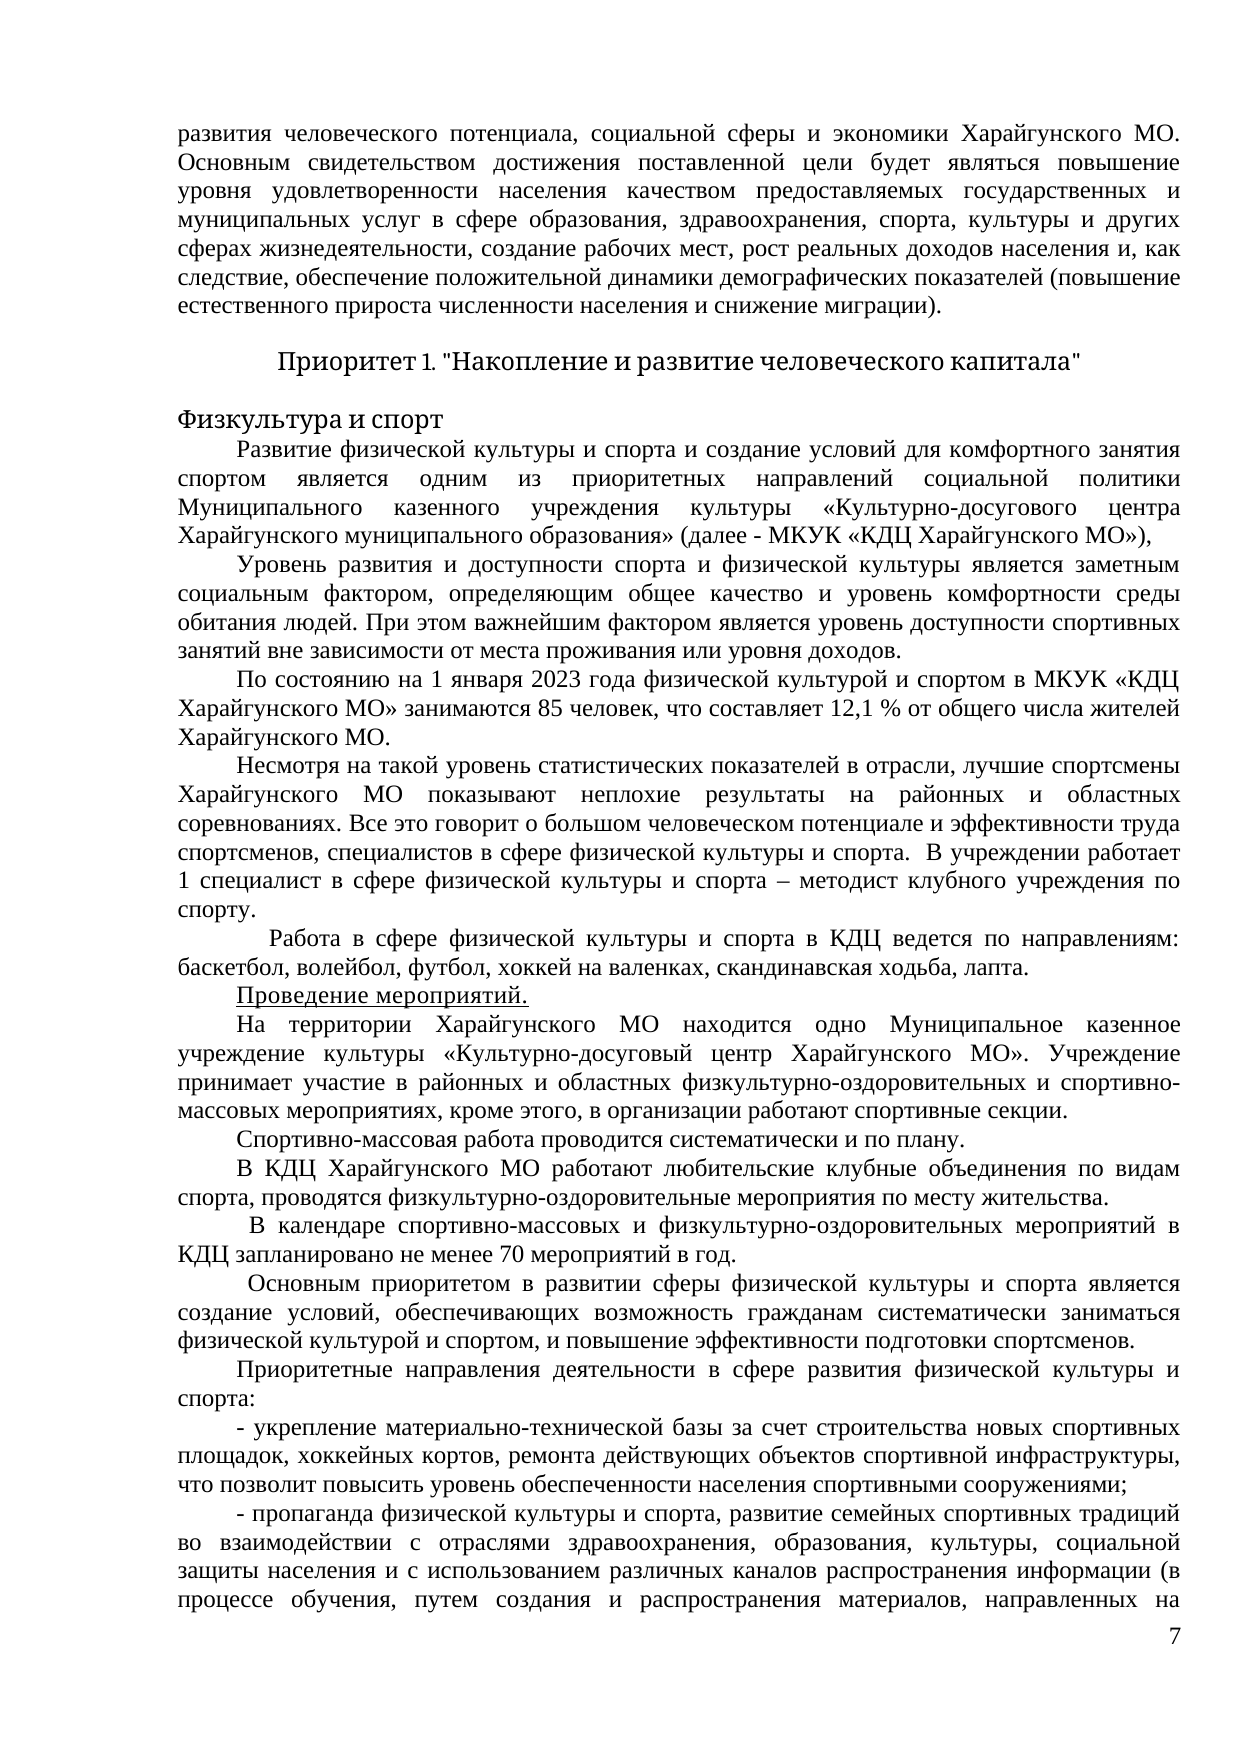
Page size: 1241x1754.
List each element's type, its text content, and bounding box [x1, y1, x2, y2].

text Приоритет 1. "Накопление и развитие человеческого капитала" [177, 348, 1181, 377]
text На территории Харайгунского МО находится одно Муниципальное казенное учреждение культуры «Культурно-досуговый центр Харайгунского МО». Учреждение принимает участие в районных и областных физкультурно-оздоровительных и спортивно-массовых мероприятиях, кроме этого, в организации работают спортивные секции. [177, 1009, 1181, 1124]
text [177, 1498, 1181, 1613]
text - укрепление материально-технической базы за счет строительства новых спортивных площадок, хоккейных кортов, ремонта действующих объектов спортивной инфраструктуры, что позволит повысить уровень обеспеченности населения спортивными сооружениями; [177, 1412, 1181, 1498]
text В календаре спортивно-массовых и физкультурно-оздоровительных мероприятий в КДЦ запланировано не менее 70 мероприятий в год. [177, 1211, 1181, 1268]
text Уровень развития и доступности спорта и физической культуры является заметным социальным фактором, определяющим общее качество и уровень комфортности среды обитания людей. При этом важнейшим фактором является уровень доступности спортивных занятий вне зависимости от места проживания или уровня доходов. [177, 549, 1181, 664]
text Спортивно-массовая работа проводится систематически и по плану. [177, 1124, 1181, 1153]
text Развитие физической культуры и спорта и создание условий для комфортного занятия спортом является одним из приоритетных направлений социальной политики Муниципального казенного учреждения культуры «Культурно-досугового центра Харайгунского муниципального образования» (далее - МКУК «КДЦ Харайгунского МО»), [177, 434, 1181, 549]
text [177, 118, 1181, 319]
text Основным приоритетом в развитии сферы физической культуры и спорта является создание условий, обеспечивающих возможность гражданам систематически заниматься физической культурой и спортом, и повышение эффективности подготовки спортсменов. [177, 1268, 1181, 1354]
text Несмотря на такой уровень статистических показателей в отрасли, лучшие спортсмены Харайгунского МО показывают неплохие результаты на районных и областных соревнованиях. Все это говорит о большом человеческом потенциале и эффективности труда спортсменов, специалистов в сфере физической культуры и спорта. В учреждении работает 1 специалист в сфере физической культуры и спорта – методист клубного учреждения по спорту. [177, 751, 1181, 923]
text Работа в сфере физической культуры и спорта в КДЦ ведется по направлениям: баскетбол, волейбол, футбол, хоккей на валенках, скандинавская ходьба, лапта. [177, 923, 1181, 981]
text Физкультура и спорт [177, 406, 1181, 434]
text Приоритетные направления деятельности в сфере развития физической культуры и спорта: [177, 1354, 1181, 1412]
text По состоянию на 1 января 2023 года физической культурой и спортом в МКУК «КДЦ Харайгунского МО» занимаются 85 человек, что составляет 12,1 % от общего числа жителей Харайгунского МО. [177, 664, 1181, 751]
text Проведение мероприятий. [177, 981, 1181, 1009]
text В КДЦ Харайгунского МО работают любительские клубные объединения по видам спорта, проводятся физкультурно-оздоровительные мероприятия по месту жительства. [177, 1153, 1181, 1211]
